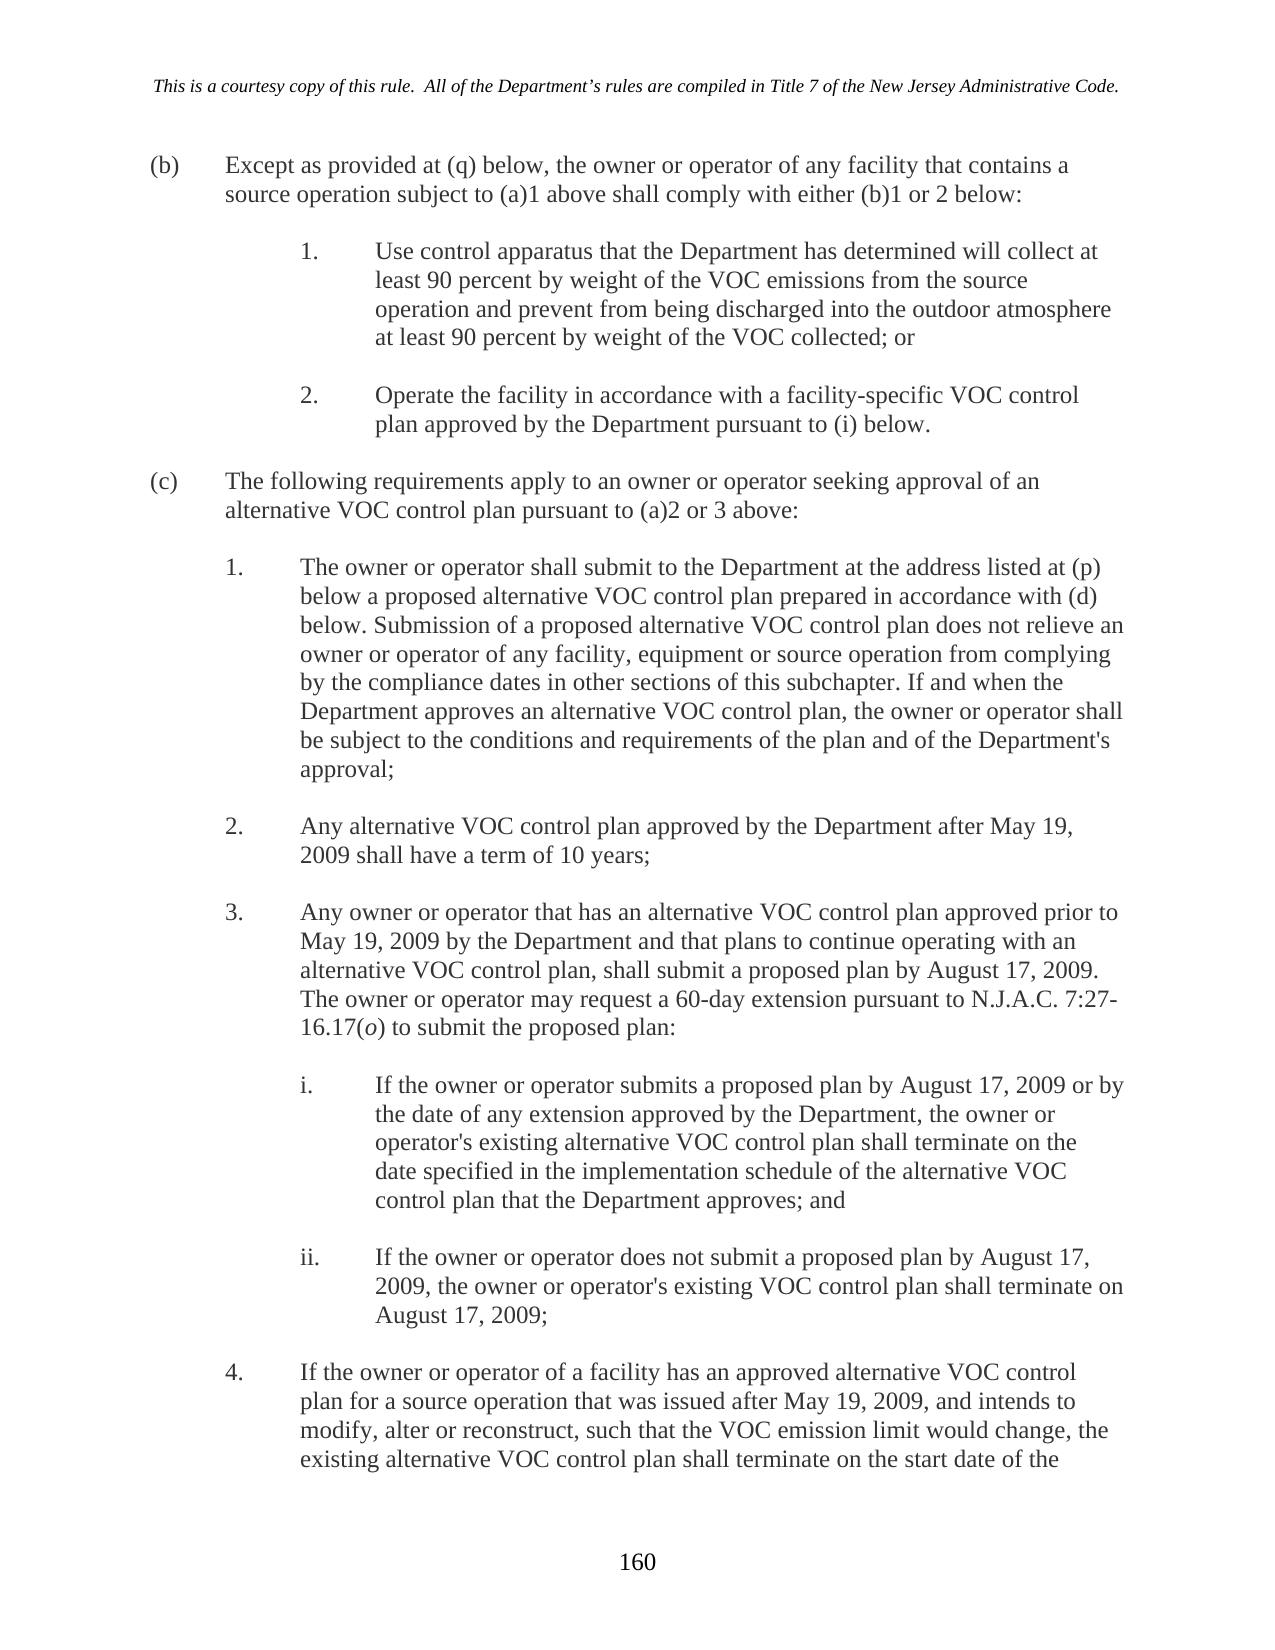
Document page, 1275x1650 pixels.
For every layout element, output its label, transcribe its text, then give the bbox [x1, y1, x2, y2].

text ii. If the owner or operator does not submit a proposed plan by August 17, 2009, the owner or operator's existing VOC control plan shall terminate on August 17, 2009; [300, 1242, 1125, 1329]
text 2. Operate the facility in accordance with a facility-specific VOC control plan approved by the Department pursuant to (i) below. [300, 380, 1125, 437]
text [225, 1357, 1125, 1472]
text (b) Except as provided at (q) below, the owner or operator of any facility that contains a source operation subject to (a)1 above shall comply with either (b)1 or 2 below: [150, 150, 1125, 207]
text i. If the owner or operator submits a proposed plan by August 17, 2009 or by the date of any extension approved by the Department, the owner or operator's existing alternative VOC control plan shall terminate on the date specified in the implementation schedule of the alternative VOC control plan that the Department approves; and [300, 1070, 1125, 1214]
text 3. Any owner or operator that has an alternative VOC control plan approved prior to May 19, 2009 by the Department and that plans to continue operating with an alternative VOC control plan, shall submit a proposed plan by August 17, 2009. The owner or operator may request a 60-day extension pursuant to N.J.A.C. 7:27-16.17(o) to submit the proposed plan: [225, 897, 1125, 1041]
text (c) The following requirements apply to an owner or operator seeking approval of an alternative VOC control plan pursuant to (a)2 or 3 above: [150, 466, 1125, 524]
text 1. Use control apparatus that the Department has determined will collect at least 90 percent by weight of the VOC emissions from the source operation and prevent from being discharged into the outdoor atmosphere at least 90 percent by weight of the VOC collected; or [300, 236, 1125, 351]
text 1. The owner or operator shall submit to the Department at the address listed at (p) below a proposed alternative VOC control plan prepared in accordance with (d) below. Submission of a proposed alternative VOC control plan does not relieve an owner or operator of any facility, equipment or source operation from complying by the compliance dates in other sections of this subchapter. If and when the Department approves an alternative VOC control plan, the owner or operator shall be subject to the conditions and requirements of the plan and of the Department's approval; [225, 552, 1125, 782]
text 2. Any alternative VOC control plan approved by the Department after May 19, 2009 shall have a term of 10 years; [225, 811, 1125, 869]
